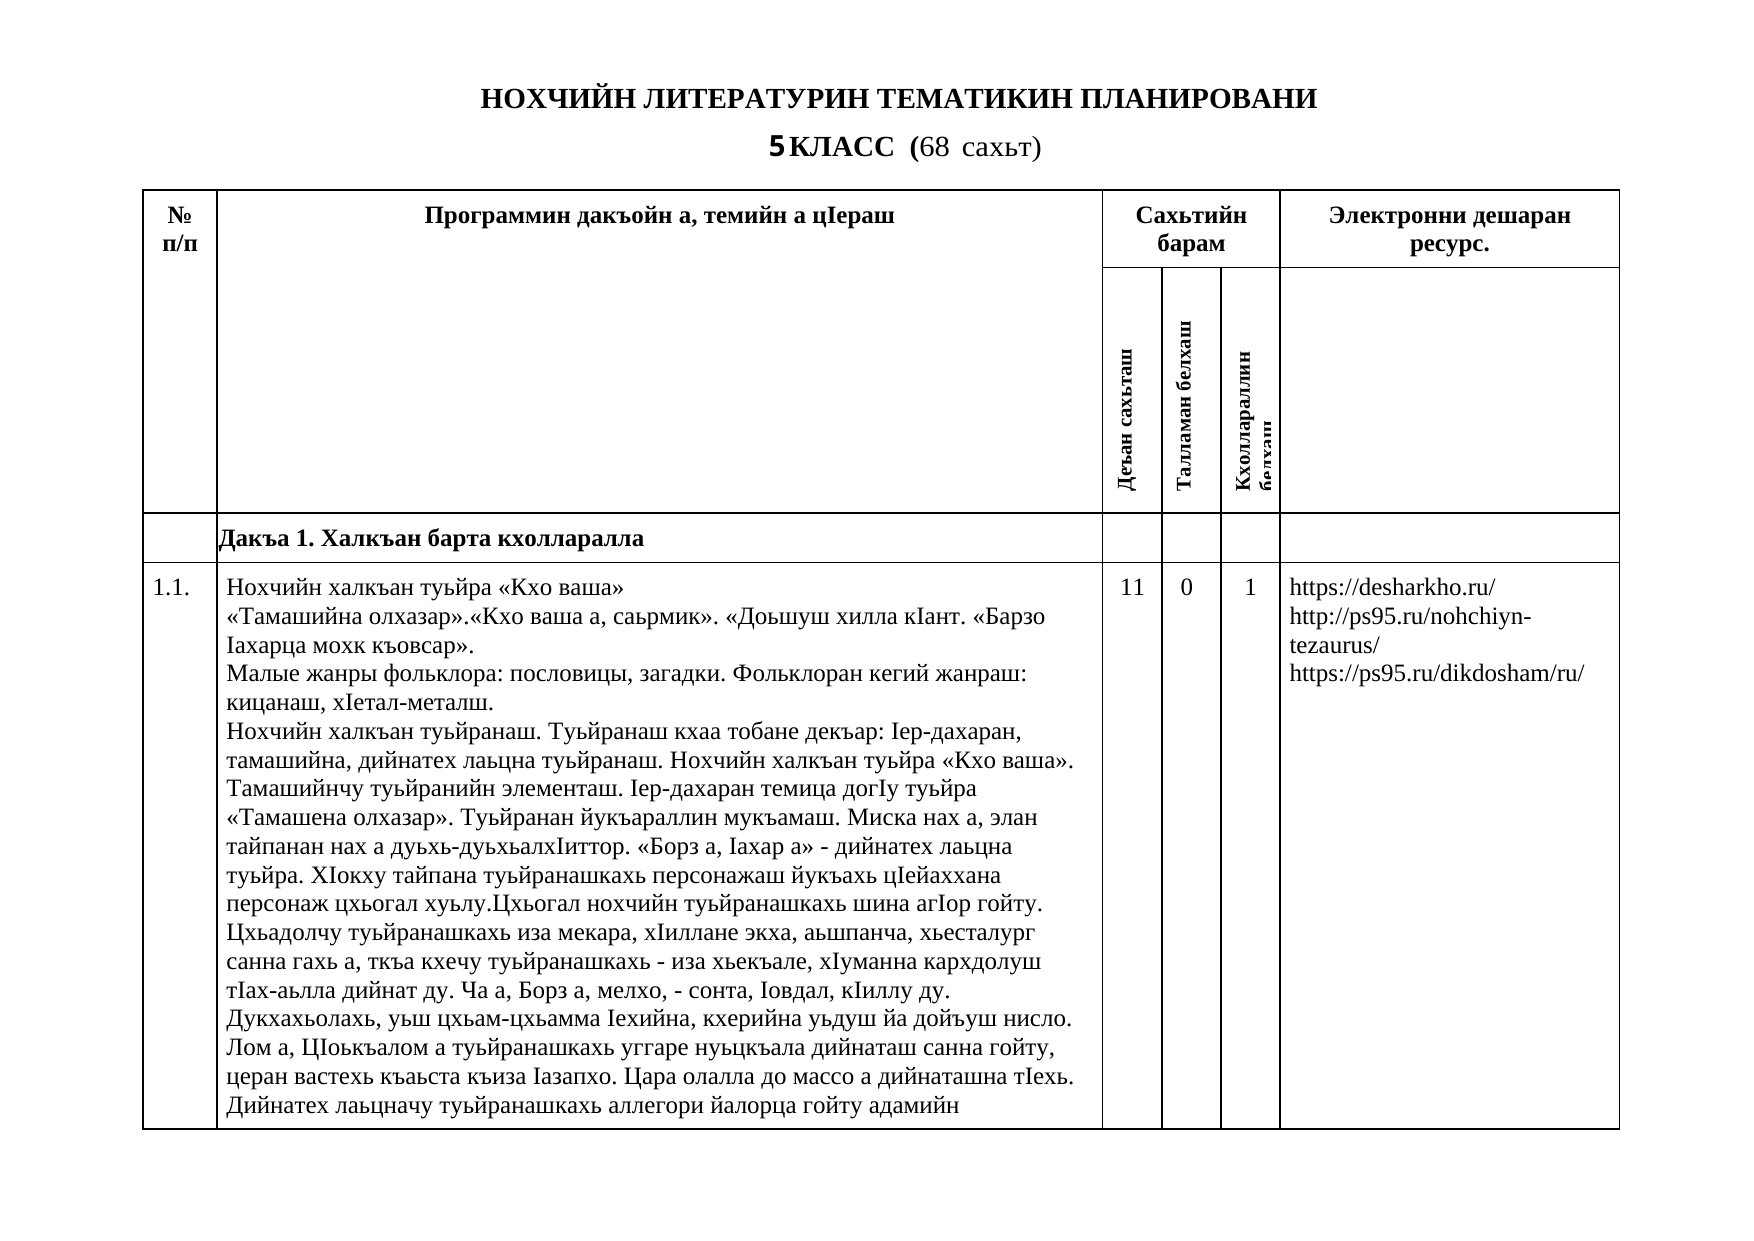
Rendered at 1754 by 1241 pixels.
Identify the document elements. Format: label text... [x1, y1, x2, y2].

table_cell [1222, 514, 1279, 561]
text НОХЧИЙН ЛИТЕРАТУРИН ТЕМАТИКИН ПЛАНИРОВАНИ [118, 81, 1680, 114]
table_header № п/п [144, 191, 216, 512]
table_cell [1281, 514, 1619, 561]
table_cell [1281, 563, 1619, 1128]
table_cell [1103, 514, 1161, 561]
table_header Программин дакъойн а, темийн а цӀераш [218, 191, 1102, 512]
table_cell Дакъа 1. Халкъан барта кхолларалла [218, 514, 1102, 561]
table_cell 1.1. [144, 563, 216, 1128]
table_cell [1163, 514, 1220, 561]
table_cell 11 [1103, 563, 1161, 1128]
table_cell [144, 514, 216, 561]
table_cell Талламан белхаш [1163, 268, 1220, 512]
table_cell [1281, 268, 1619, 512]
table_header Электронни дешаран ресурс. [1281, 191, 1619, 267]
table_cell Деъан сахьташ [1103, 268, 1161, 512]
table_cell Кхоллараллин белхаш [1222, 268, 1279, 512]
table_cell 1 [1222, 563, 1279, 1128]
list КЛАСС (68 сахьт) [130, 125, 1680, 165]
table_cell 0 [1163, 563, 1220, 1128]
table_header Сахьтийн барам [1103, 191, 1279, 267]
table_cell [218, 563, 1102, 1128]
